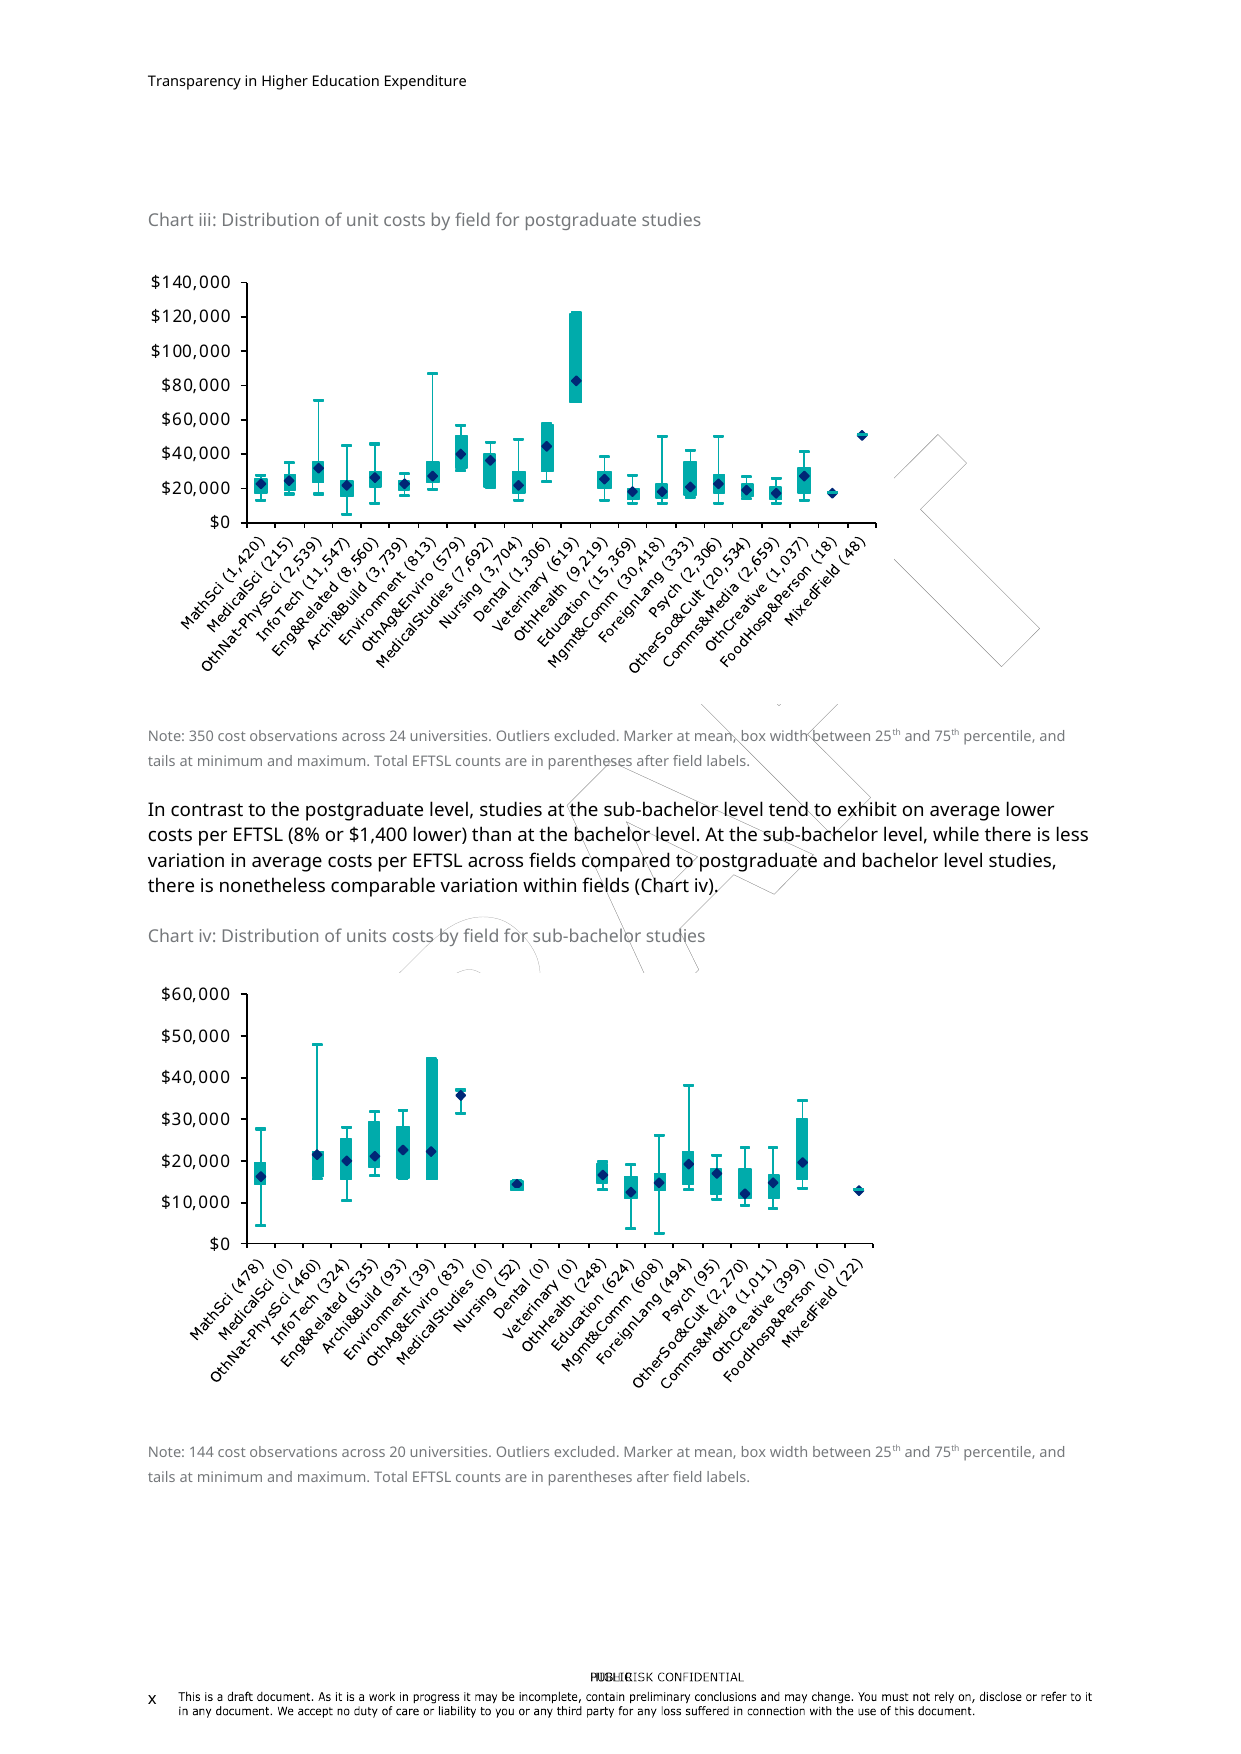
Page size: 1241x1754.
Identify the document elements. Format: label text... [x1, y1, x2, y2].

text In contrast to the postgraduate level, studies at the sub-bachelor level tend to exhibit on average lower costs per EFTSL (8% or $1,400 lower) than at the bachelor level. At the sub-bachelor level, while there is less variation in average costs per EFTSL across fields compared to postgraduate and bachelor level studies, there is nonetheless comparable variation within fields (Chart iv). [148, 796, 1093, 898]
text Note: 350 cost observations across 24 universities. Outliers excluded. Marker at mean, box width between 25th and 75th percentile, and tails at minimum and maximum. Total EFTSL counts are in parentheses after field labels. [148, 721, 1093, 771]
picture [178, 1671, 1241, 1718]
text : Distribution of unit costs by field for postgraduate studies [148, 207, 1093, 232]
text : Distribution of units costs by field for sub-bachelor studies [148, 923, 1093, 948]
text Note: 144 cost observations across 20 universities. Outliers excluded. Marker at mean, box width between 25th and 75th percentile, and tails at minimum and maximum. Total EFTSL counts are in parentheses after field labels. [148, 1437, 1093, 1487]
